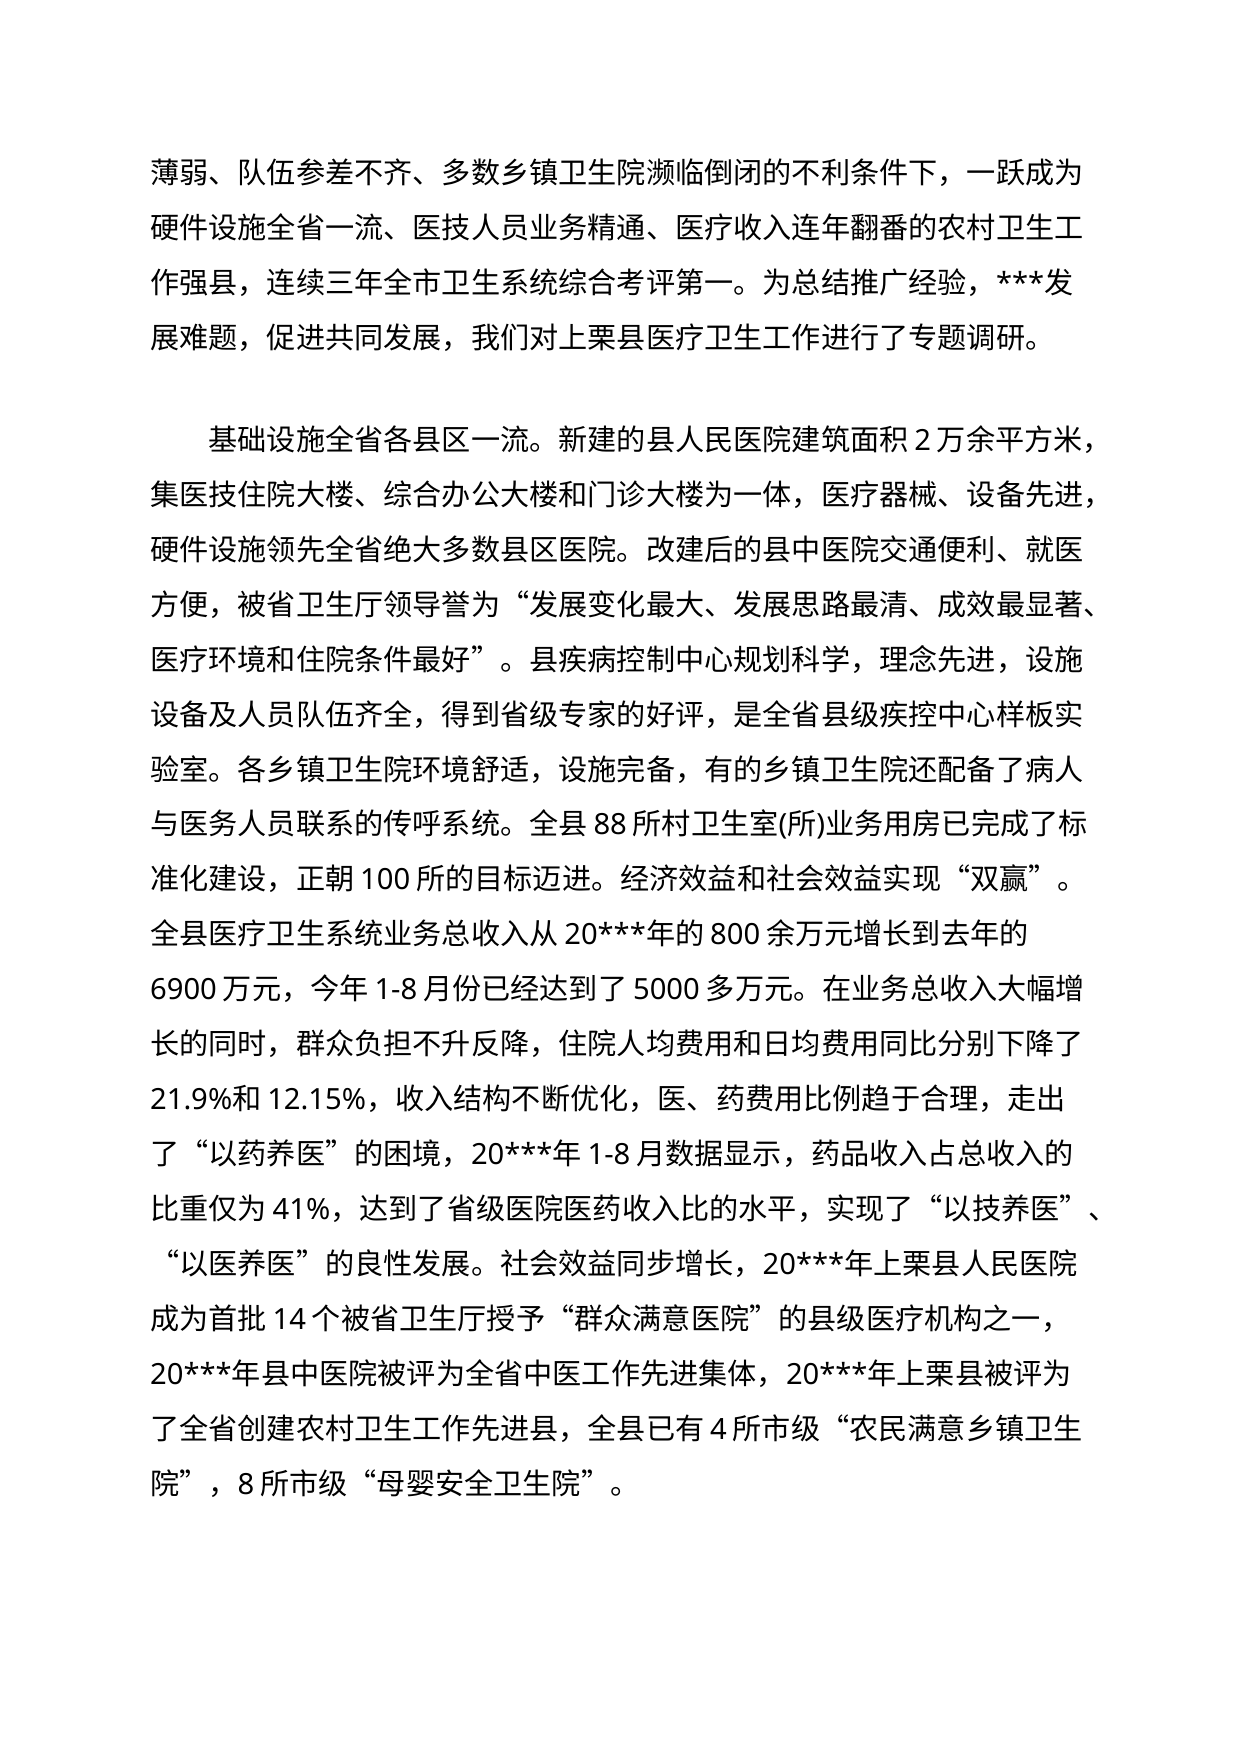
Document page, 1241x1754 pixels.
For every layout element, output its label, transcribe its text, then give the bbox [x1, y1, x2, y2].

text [150, 150, 1090, 357]
text 基础设施全省各县区一流。新建的县人民医院建筑面积2万余平方米，集医技住院大楼、综合办公大楼和门诊大楼为一体，医疗器械、设备先进，硬件设施领先全省绝大多数县区医院。改建后的县中医院交通便利、就医方便，被省卫生厅领导誉为“发展变化最大、发展思路最清、成效最显著、医疗环境和住院条件最好”。县疾病控制中心规划科学，理念先进，设施设备及人员队伍齐全，得到省级专家的好评，是全省县级疾控中心样板实验室。各乡镇卫生院环境舒适，设施完备，有的乡镇卫生院还配备了病人与医务人员联系的传呼系统。全县88所村卫生室(所)业务用房已完成了标准化建设，正朝100所的目标迈进。经济效益和社会效益实现“双赢”。全县医疗卫生系统业务总收入从20***年的800余万元增长到去年的6900万元，今年1-8月份已经达到了5000多万元。在业务总收入大幅增长的同时，群众负担不升反降，住院人均费用和日均费用同比分别下降了21.9%和12.15%，收入结构不断优化，医、药费用比例趋于合理，走出了“以药养医”的困境，20***年1-8月数据显示，药品收入占总收入的比重仅为41%，达到了省级医院医药收入比的水平，实现了“以技养医”、“以医养医”的良性发展。社会效益同步增长，20***年上栗县人民医院成为首批14个被省卫生厅授予“群众满意医院”的县级医疗机构之一，20***年县中医院被评为全省中医工作先进集体，20***年上栗县被评为了全省创建农村卫生工作先进县，全县已有4所市级“农民满意乡镇卫生院”，8所市级“母婴安全卫生院”。 [150, 417, 1090, 1503]
